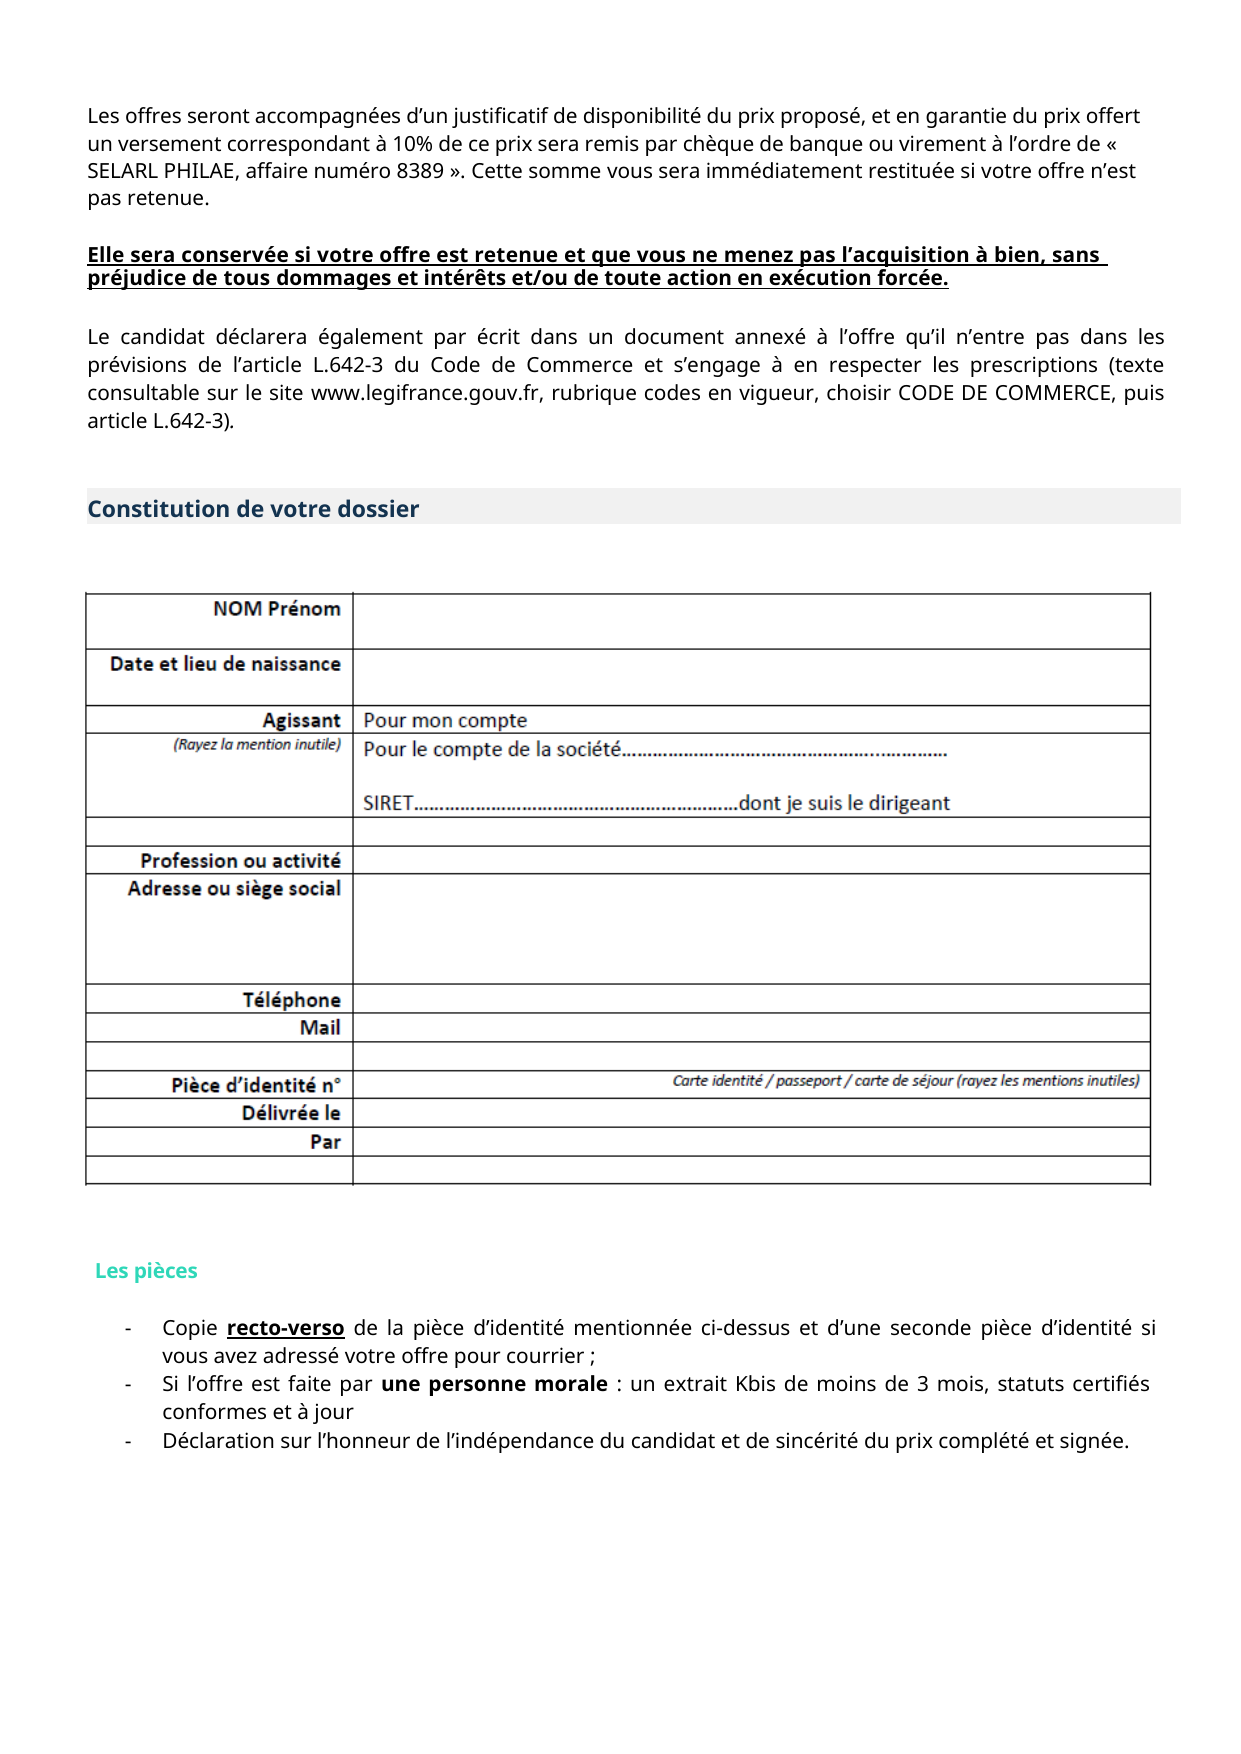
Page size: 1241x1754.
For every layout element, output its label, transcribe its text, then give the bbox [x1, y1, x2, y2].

text Les offres seront accompagnées d’un justificatif de disponibilité du prix proposé, et en garantie du prix offert un versement correspondant à 10% de ce prix sera remis par chèque de banque ou virement à l’ordre de « SELARL PHILAE, affaire numéro 8389 ». Cette somme vous sera immédiatement restituée si votre offre n’est pas retenue. [87, 102, 1166, 211]
text Elle sera conservée si votre offre est retenue et que vous ne menez pas l’acquisition à bien, sans préjudice de tous dommages et intérêts et/ou de toute action en exécution forcée. [87, 243, 1181, 291]
picture [71, 579, 1167, 1195]
text - Copie recto-verso de la pièce d’identité mentionnée ci-dessus et d’une seconde pièce d’identité si vous avez adressé votre offre pour courrier ; [124, 1313, 1158, 1369]
text Le candidat déclarera également par écrit dans un document annexé à l’offre qu’il n’entre pas dans les prévisions de l’article L.642-3 du Code de Commerce et s’engage à en respecter les prescriptions (texte consultable sur le site www.legifrance.gouv.fr, rubrique codes en vigueur, choisir CODE DE COMMERCE, puis article L.642-3). [87, 322, 1166, 434]
text Les pièces [94, 1255, 1181, 1285]
text Constitution de votre dossier [87, 488, 1181, 524]
text - Si l’offre est faite par une personne morale : un extrait Kbis de moins de 3 mois, statuts certifiés conformes et à jour [124, 1369, 1151, 1425]
text - Déclaration sur l’honneur de l’indépendance du candidat et de sincérité du prix complété et signée. [124, 1429, 1181, 1453]
